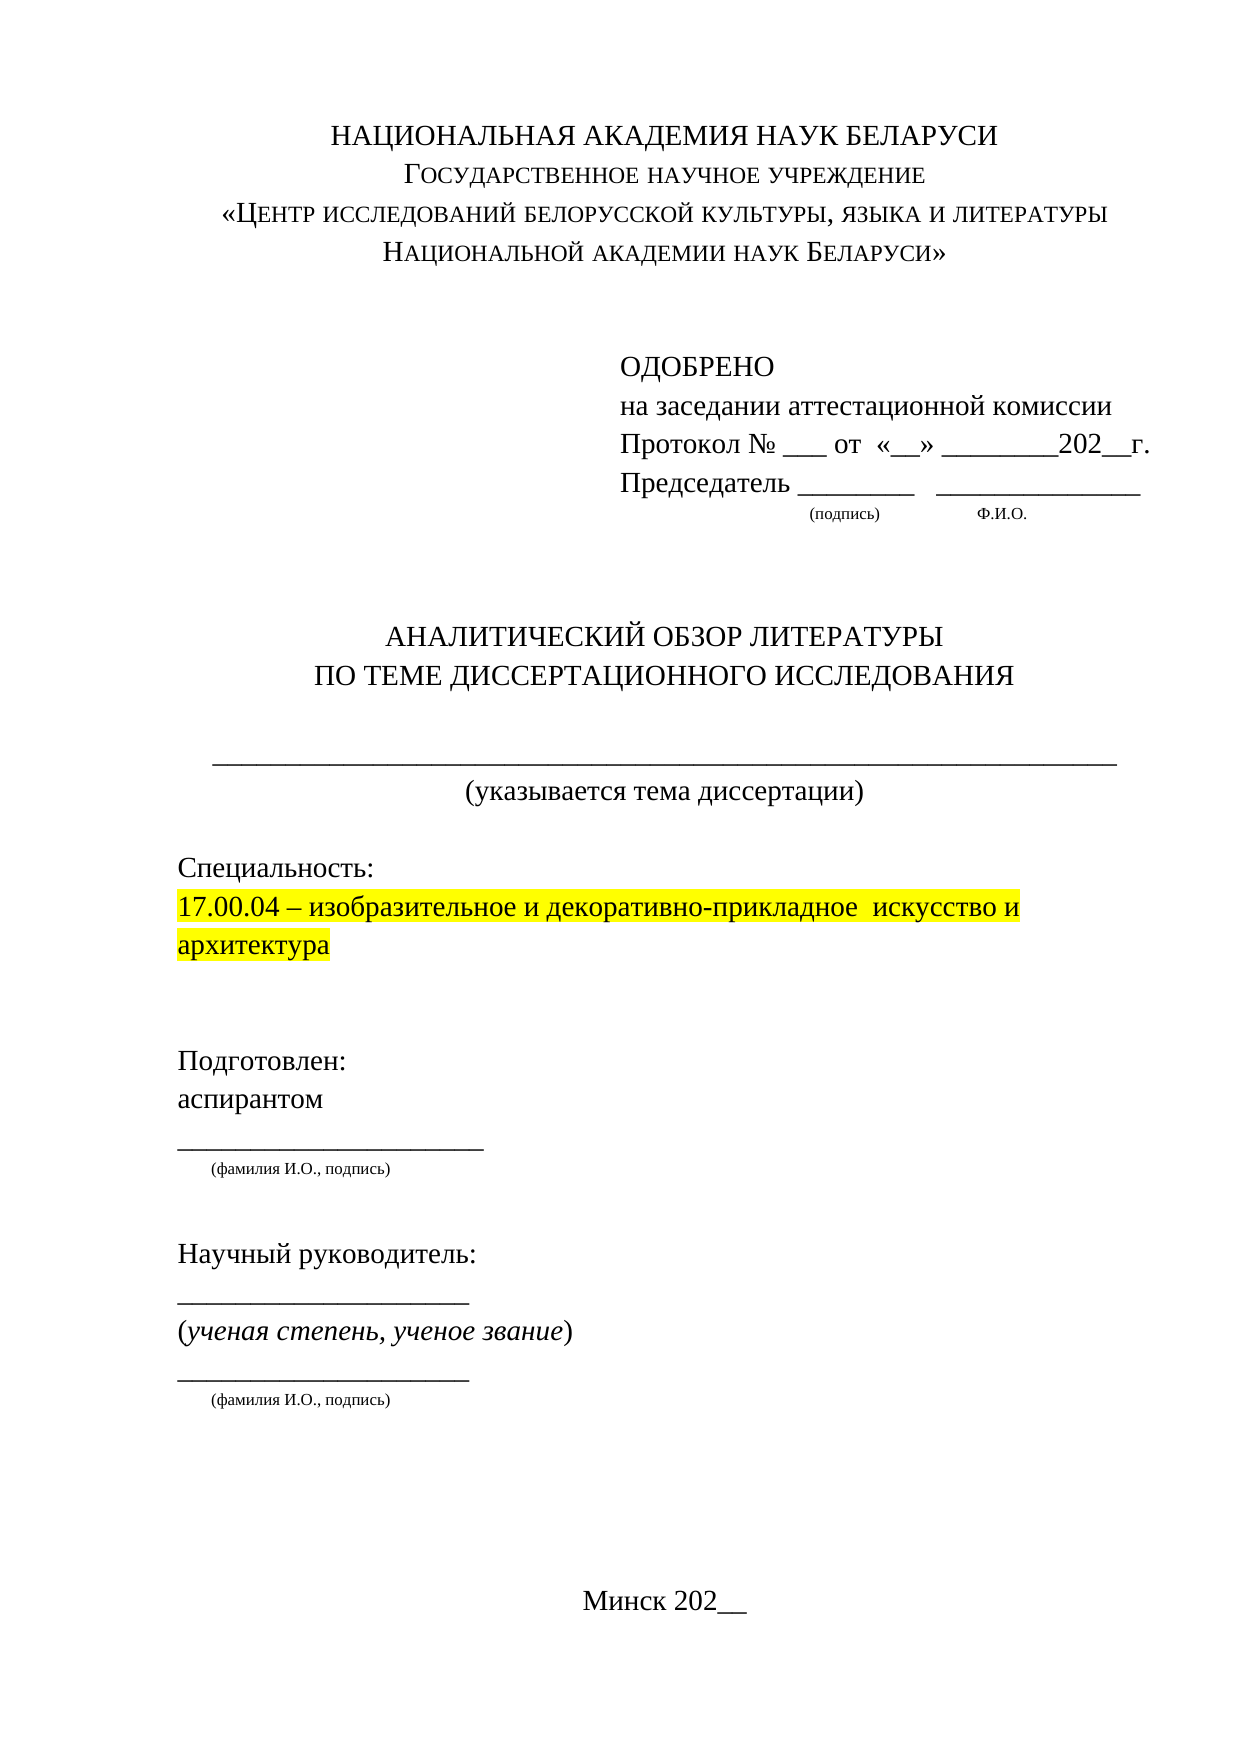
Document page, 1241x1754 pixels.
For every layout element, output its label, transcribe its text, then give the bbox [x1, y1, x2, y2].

text ПО ТЕМЕ ДИССЕРТАЦИОННОГО ИССЛЕДОВАНИЯ [177, 658, 1152, 691]
text Председатель ________ ______________ [546, 465, 1152, 498]
text Подготовлен: [177, 1043, 1152, 1077]
text Протокол № ___ от «__» ________202__г. [546, 426, 1152, 460]
text аспирантом [177, 1082, 1152, 1115]
text ____________________ [177, 1351, 1152, 1385]
text Специальность: [177, 850, 1152, 884]
text _____________________ [177, 1120, 1152, 1154]
text Государственное научное учреждение [177, 157, 1152, 190]
text 17.00.04 – изобразительное и декоративно-прикладное искусство и архитектура [177, 889, 1152, 961]
text (указывается тема диссертации) [177, 773, 1152, 807]
text «Центр исследований белорусской культуры, языка и литературы [177, 195, 1152, 229]
text НАЦИОНАЛЬНАЯ АКАДЕМИЯ НАУК БЕЛАРУСИ [177, 118, 1152, 152]
text (подпись) Ф.И.О. [693, 503, 1152, 537]
text ОДОБРЕНО [546, 349, 1152, 383]
text (фамилия И.О., подпись) [177, 1390, 1152, 1423]
text Национальной академии наук Беларуси» [177, 234, 1152, 267]
text АНАЛИТИЧЕСКИЙ ОБЗОР ЛИТЕРАТУРЫ [177, 619, 1152, 653]
text Минск 202__ [177, 1583, 1152, 1616]
text Научный руководитель: [177, 1236, 1152, 1269]
text ______________________________________________________________ [177, 735, 1152, 768]
text ____________________ [177, 1274, 1152, 1308]
text на заседании аттестационной комиссии [546, 388, 1152, 421]
text (фамилия И.О., подпись) [177, 1159, 1152, 1192]
text (ученая степень, ученое звание) [177, 1313, 1152, 1346]
